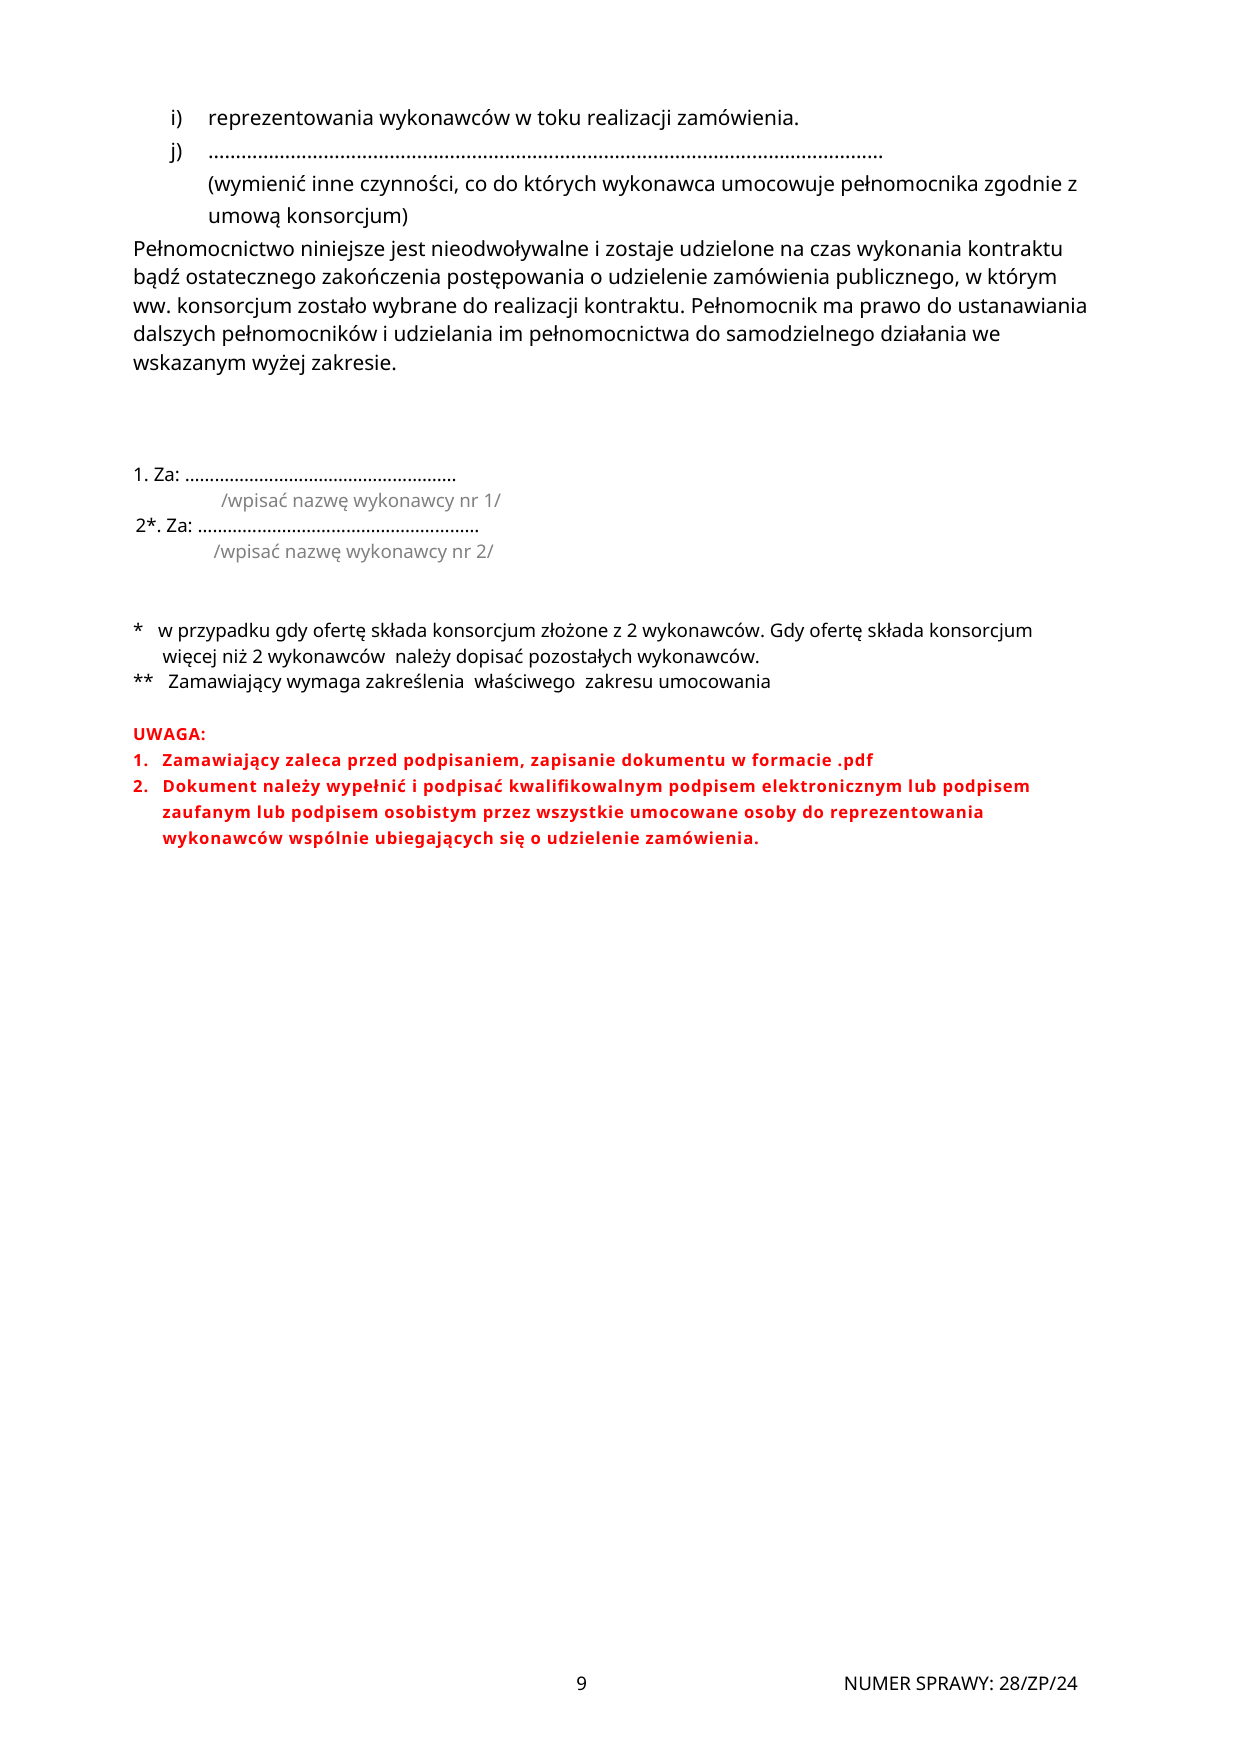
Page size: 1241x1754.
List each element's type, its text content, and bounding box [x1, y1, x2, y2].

text 1. Za: ………………………………………………. [133, 461, 1092, 487]
list Zamawiający zaleca przed podpisaniem, zapisanie dokumentu w formacie .pdf [133, 748, 1092, 771]
text 2*. Za: ………………………………………………… [133, 512, 1092, 538]
list Dokument należy wypełnić i podpisać kwalifikowalnym podpisem elektronicznym lub podpisem zaufanym lub podpisem osobistym przez wszystkie umocowane osoby do reprezentowania wykonawców wspólnie ubiegających się o udzielenie zamówienia. [133, 774, 1092, 849]
list …………………………………………………………………………………………………………… [170, 136, 1092, 164]
text (wymienić inne czynności, co do których wykonawca umocowuje pełnomocnika zgodnie z umową konsorcjum) [208, 169, 1092, 230]
text /wpisać nazwę wykonawcy nr 1/ [133, 487, 1092, 512]
text ** Zamawiający wymaga zakreślenia właściwego zakresu umocowania [133, 668, 1092, 694]
text /wpisać nazwę wykonawcy nr 2/ [133, 538, 1092, 563]
text UWAGA: [133, 722, 1092, 745]
list reprezentowania wykonawców w toku realizacji zamówienia. [170, 103, 1092, 132]
text Pełnomocnictwo niniejsze jest nieodwoływalne i zostaje udzielone na czas wykonania kontraktu bądź ostatecznego zakończenia postępowania o udzielenie zamówienia publicznego, w którym ww. konsorcjum zostało wybrane do realizacji kontraktu. Pełnomocnik ma prawo do ustanawiania dalszych pełnomocników i udzielania im pełnomocnictwa do samodzielnego działania we wskazanym wyżej zakresie. [133, 234, 1092, 376]
text * w przypadku gdy ofertę składa konsorcjum złożone z 2 wykonawców. Gdy ofertę składa konsorcjum więcej niż 2 wykonawców należy dopisać pozostałych wykonawców. [133, 617, 1092, 668]
